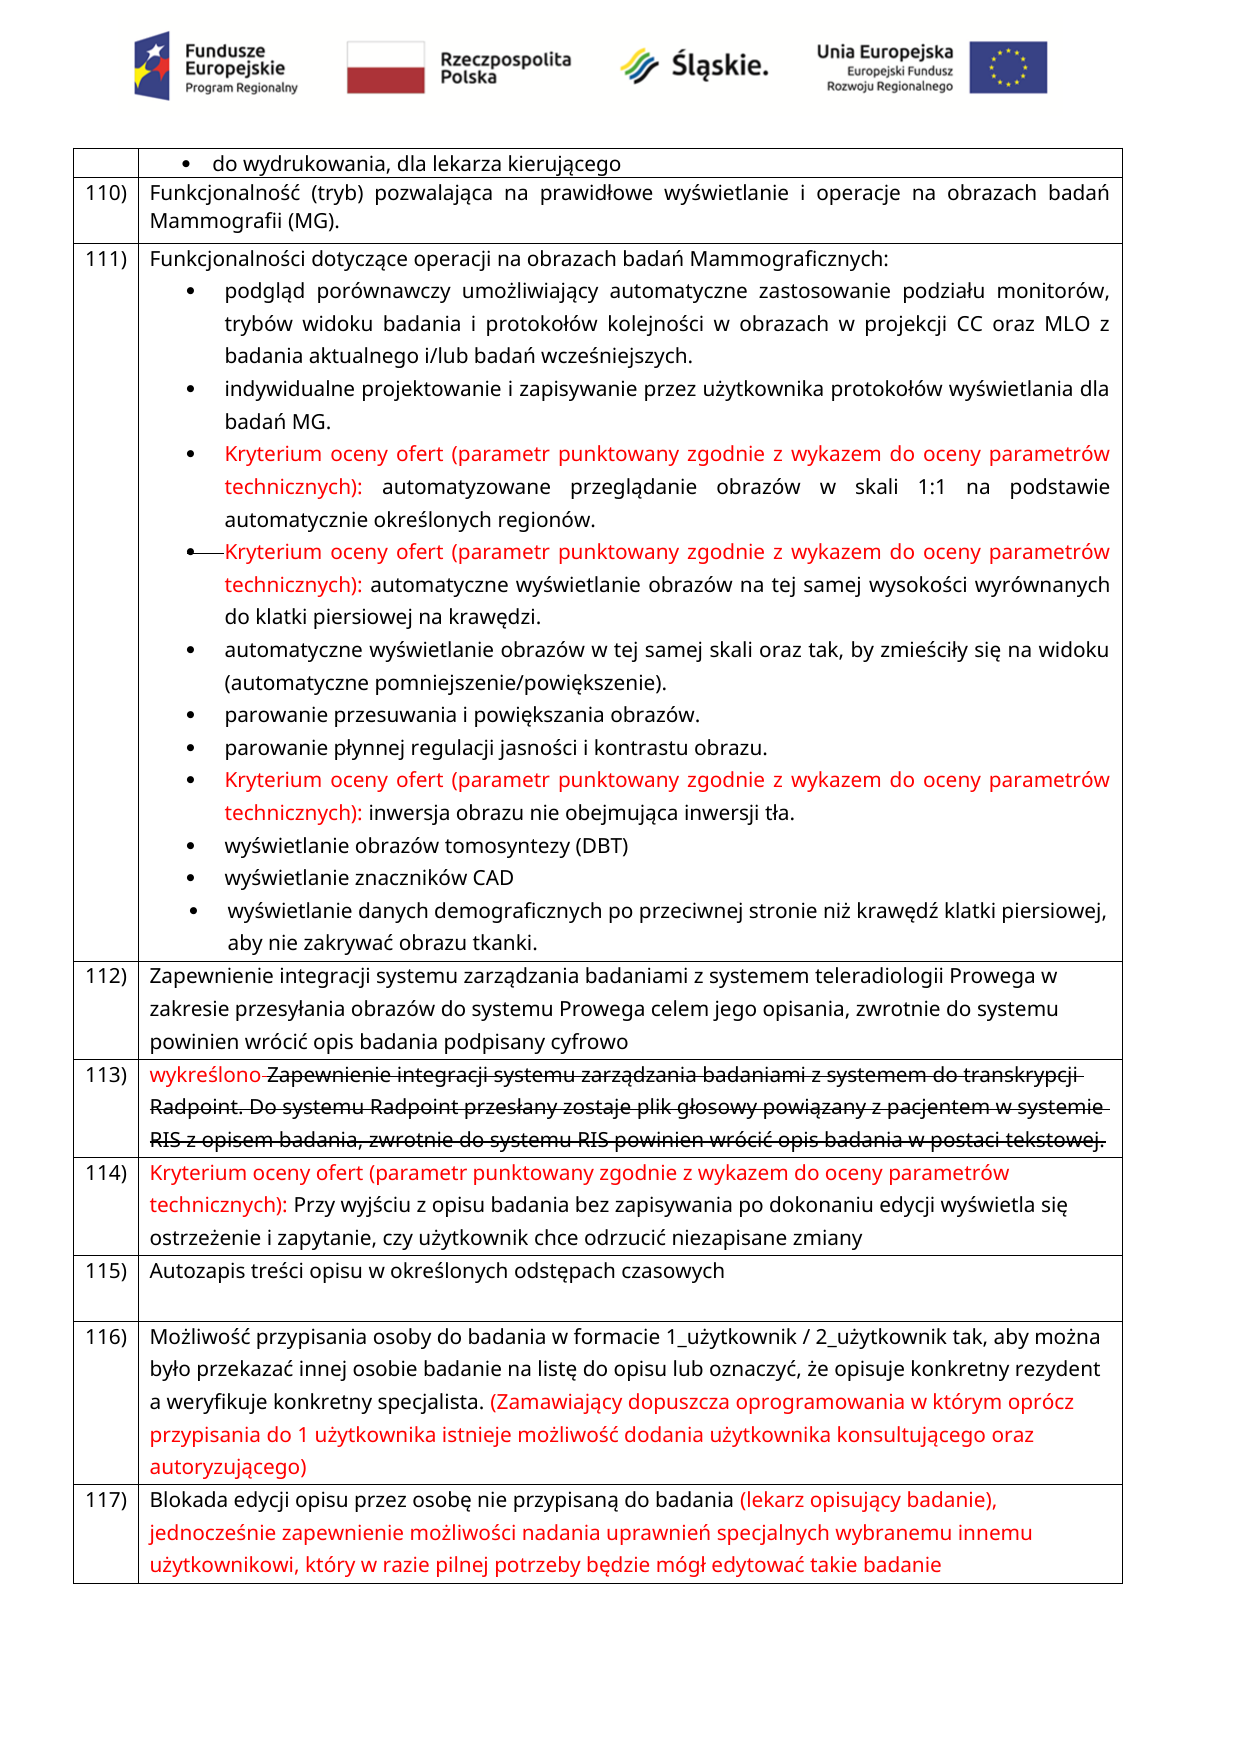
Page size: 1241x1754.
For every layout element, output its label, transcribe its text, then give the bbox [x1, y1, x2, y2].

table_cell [139, 149, 1122, 177]
table_cell [74, 178, 138, 243]
table_cell Autozapis treści opisu w określonych odstępach czasowych [139, 1256, 1122, 1321]
table_cell [74, 1485, 138, 1582]
table_cell [74, 244, 138, 961]
table_cell Możliwość przypisania osoby do badania w formacie 1_użytkownik / 2_użytkownik tak, aby można było przekazać innej osobie badanie na listę do opisu lub oznaczyć, że opisuje konkretny rezydent a weryfikuje konkretny specjalista. (Zamawiający dopuszcza oprogramowania w którym oprócz przypisania do 1 użytkownika istnieje możliwość dodania użytkownika konsultującego oraz autoryzującego) [139, 1322, 1122, 1484]
table_cell [74, 149, 138, 177]
table_cell [74, 1322, 138, 1484]
table_cell Funkcjonalność (tryb) pozwalająca na prawidłowe wyświetlanie i operacje na obrazach badań Mammografii (MG). [139, 178, 1122, 243]
table_cell Kryterium oceny ofert (parametr punktowany zgodnie z wykazem do oceny parametrów technicznych): Przy wyjściu z opisu badania bez zapisywania po dokonaniu edycji wyświetla się ostrzeżenie i zapytanie, czy użytkownik chce odrzucić niezapisane zmiany [139, 1158, 1122, 1255]
table_cell Zapewnienie integracji systemu zarządzania badaniami z systemem teleradiologii Prowega w zakresie przesyłania obrazów do systemu Prowega celem jego opisania, zwrotnie do systemu powinien wrócić opis badania podpisany cyfrowo [139, 962, 1122, 1059]
picture [118, 14, 1064, 116]
table_cell [74, 1060, 138, 1157]
table_cell Funkcjonalności dotyczące operacji na obrazach badań Mammograficznych: podgląd porównawczy umożliwiający automatyczne zastosowanie podziału monitorów, trybów widoku badania i protokołów kolejności w obrazach w projekcji CC oraz MLO z badania aktualnego i/lub badań wcześniejszych. indywidualne projektowanie i zapisywanie przez użytkownika protokołów wyświetlania dla badań MG. Kryterium oceny ofert (parametr punktowany zgodnie z wykazem do oceny parametrów technicznych): automatyzowane przeglądanie obrazów w skali 1:1 na podstawie automatycznie określonych regionów. Kryterium oceny ofert (parametr punktowany zgodnie z wykazem do oceny parametrów technicznych): automatyczne wyświetlanie obrazów na tej samej wysokości wyrównanych do klatki piersiowej na krawędzi. automatyczne wyświetlanie obrazów w tej samej skali oraz tak, by zmieściły się na widoku (automatyczne pomniejszenie/powiększenie). parowanie przesuwania i powiększania obrazów. parowanie płynnej regulacji jasności i kontrastu obrazu. Kryterium oceny ofert (parametr punktowany zgodnie z wykazem do oceny parametrów technicznych): inwersja obrazu nie obejmująca inwersji tła. wyświetlanie obrazów tomosyntezy (DBT) wyświetlanie znaczników CAD wyświetlanie danych demograficznych po przeciwnej stronie niż krawędź klatki piersiowej, aby nie zakrywać obrazu tkanki. [139, 244, 1122, 961]
table_cell [74, 962, 138, 1059]
table_cell wykreślono Zapewnienie integracji systemu zarządzania badaniami z systemem do transkrypcji Radpoint. Do systemu Radpoint przesłany zostaje plik głosowy powiązany z pacjentem w systemie RIS z opisem badania, zwrotnie do systemu RIS powinien wrócić opis badania w postaci tekstowej. [139, 1060, 1122, 1157]
table_cell Blokada edycji opisu przez osobę nie przypisaną do badania (lekarz opisujący badanie), jednocześnie zapewnienie możliwości nadania uprawnień specjalnych wybranemu innemu użytkownikowi, który w razie pilnej potrzeby będzie mógł edytować takie badanie [139, 1485, 1122, 1582]
table_cell [74, 1158, 138, 1255]
table_cell [74, 1256, 138, 1321]
